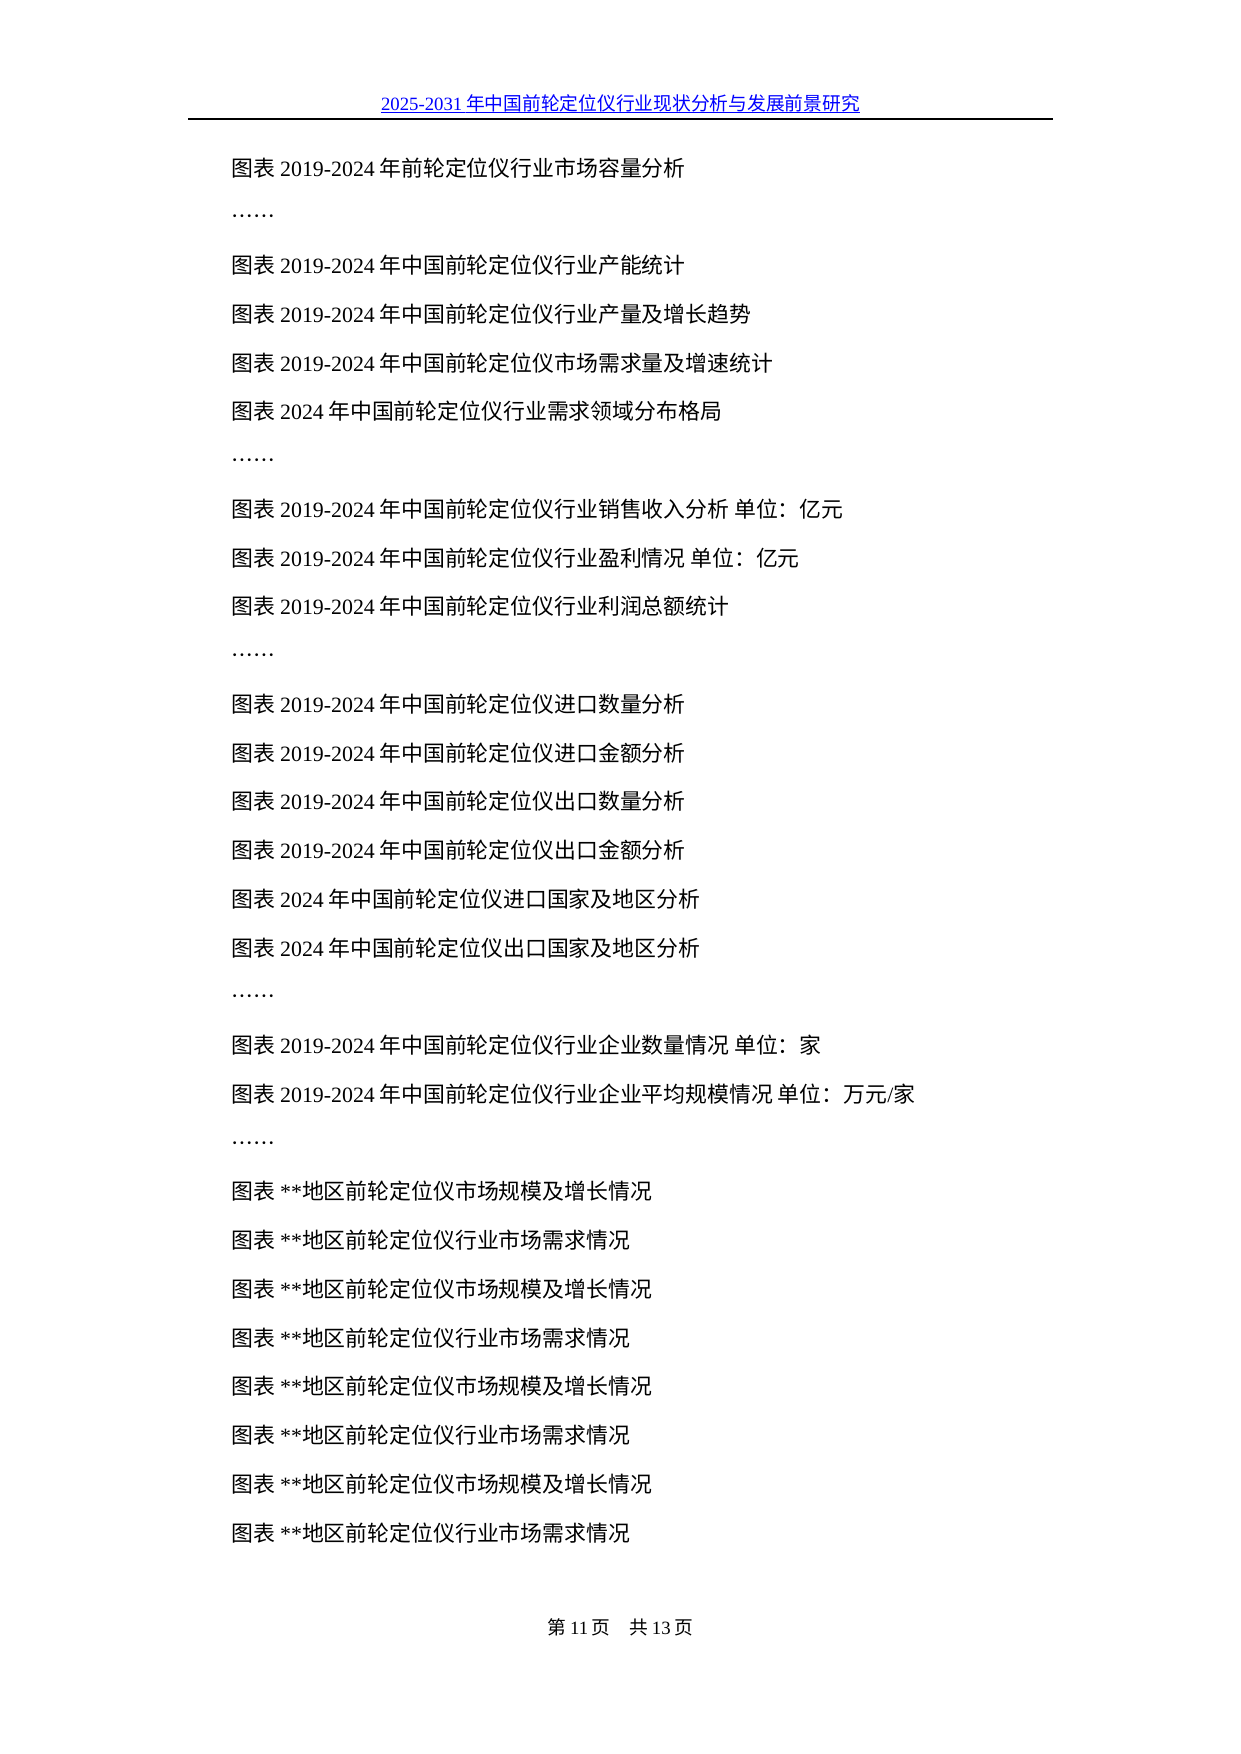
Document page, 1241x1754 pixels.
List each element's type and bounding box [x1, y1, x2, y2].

text [187, 150, 1053, 1548]
